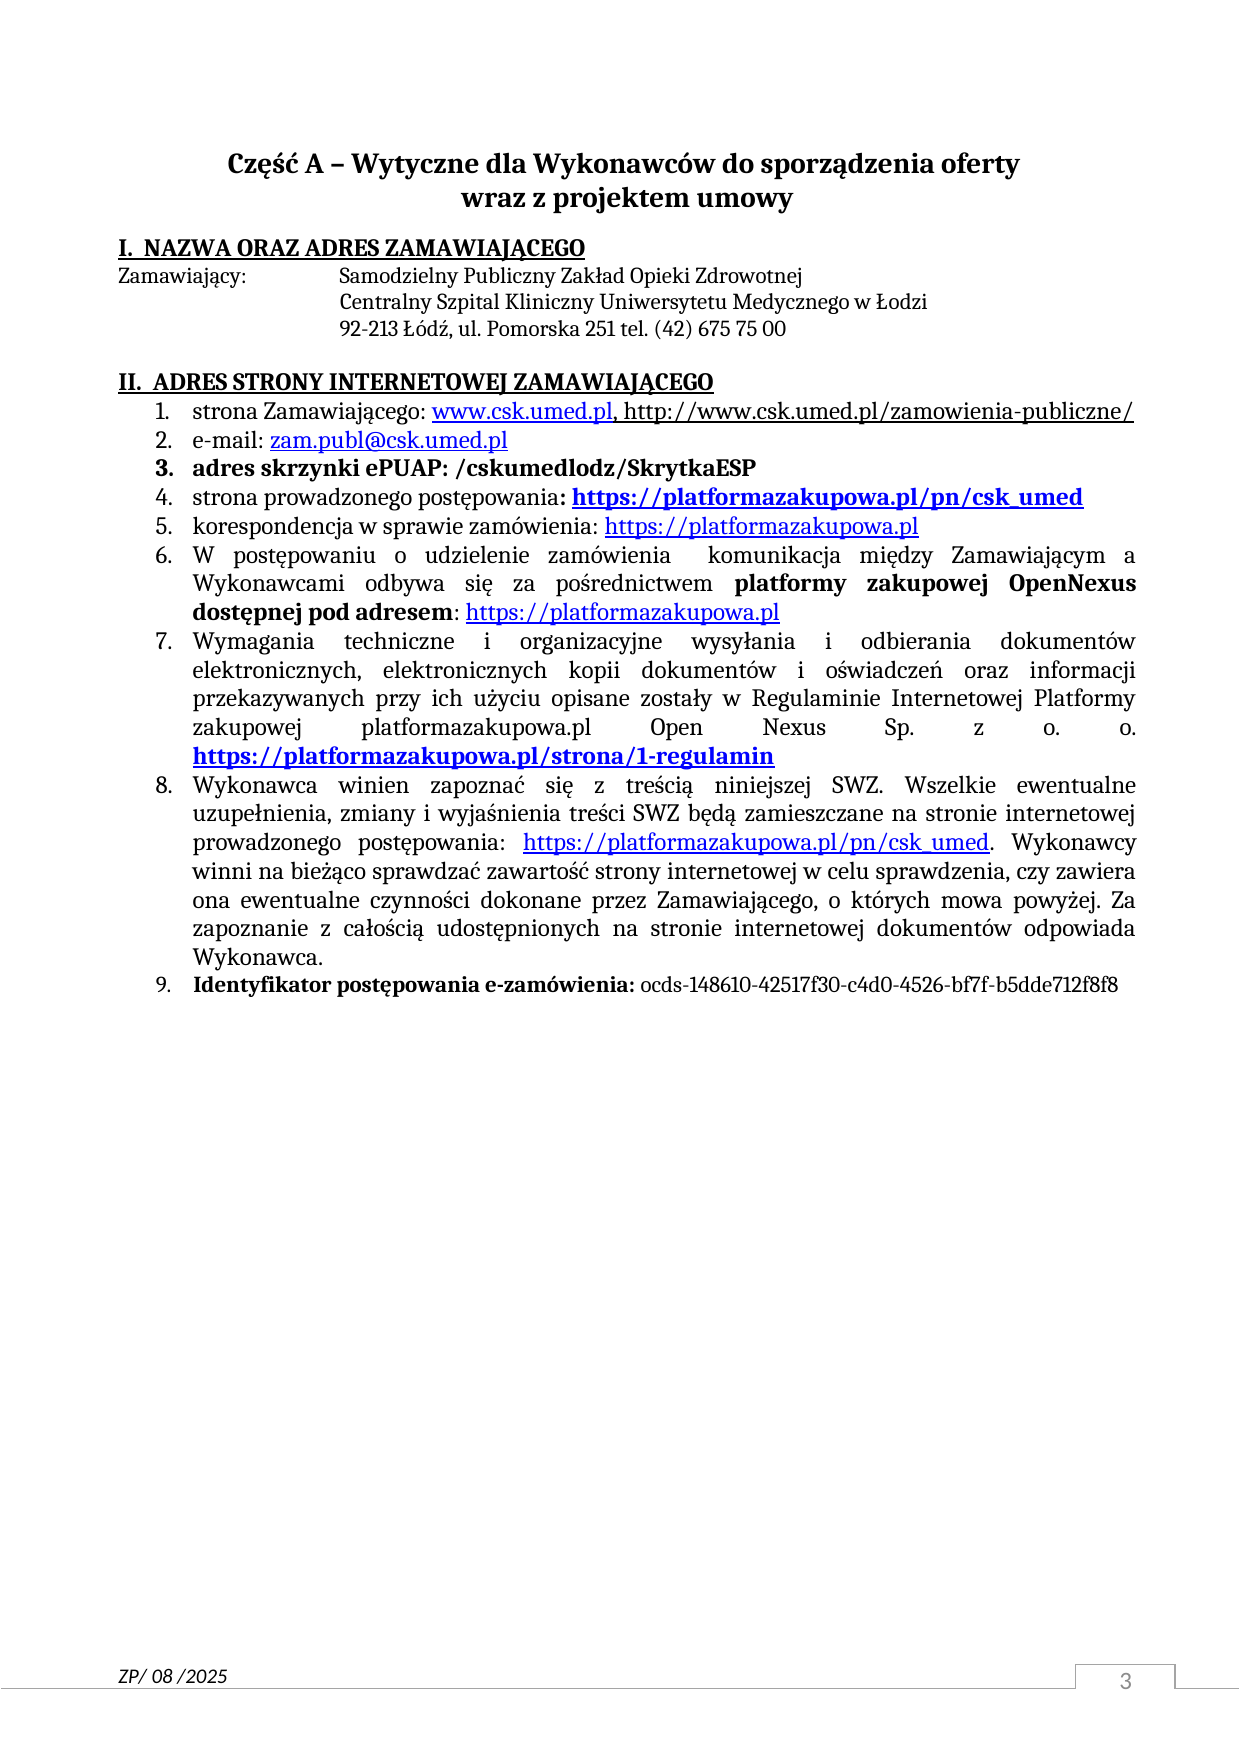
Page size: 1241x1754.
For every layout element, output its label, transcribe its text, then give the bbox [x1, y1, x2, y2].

list W postępowaniu o udzielenie zamówienia komunikacja między Zamawiającym a Wykonawcami odbywa się za pośrednictwem platformy zakupowej OpenNexus dostępnej pod adresem: https://platformazakupowa.pl [155, 541, 1137, 627]
text Zamawiający: Samodzielny Publiczny Zakład Opieki Zdrowotnej [118, 263, 1137, 289]
list korespondencja w sprawie zamówienia: https://platformazakupowa.pl [155, 512, 1137, 541]
list strona Zamawiającego: www.csk.umed.pl, http://www.csk.umed.pl/zamowienia-publiczne/ [155, 397, 1137, 426]
text Część A – Wytyczne dla Wykonawców do sporządzenia oferty wraz z projektem umowy [118, 148, 1137, 215]
list strona prowadzonego postępowania: https://platformazakupowa.pl/pn/csk_umed [155, 483, 1137, 512]
list adres skrzynki ePUAP: /cskumedlodz/SkrytkaESP [155, 454, 1137, 483]
text Centralny Szpital Kliniczny Uniwersytetu Medycznego w Łodzi 92-213 Łódź, ul. Pomorska 251 tel. (42) 675 75 00 [339, 289, 1137, 342]
subtitle I. NAZWA ORAZ ADRES ZAMAWIAJĄCEGO [118, 234, 1137, 263]
list Wykonawca winien zapoznać się z treścią niniejszej SWZ. Wszelkie ewentualne uzupełnienia, zmiany i wyjaśnienia treści SWZ będą zamieszczane na stronie internetowej prowadzonego postępowania: https://platformazakupowa.pl/pn/csk_umed. Wykonawcy winni na bieżąco sprawdzać zawartość strony internetowej w celu sprawdzenia, czy zawiera ona ewentualne czynności dokonane przez Zamawiającego, o których mowa powyżej. Za zapoznanie z całością udostępnionych na stronie internetowej dokumentów odpowiada Wykonawca. [155, 771, 1137, 972]
list e-mail: zam.publ@csk.umed.pl [155, 426, 1137, 454]
subtitle II. ADRES STRONY INTERNETOWEJ ZAMAWIAJĄCEGO [118, 368, 1137, 397]
list Identyfikator postępowania e-zamówienia: ocds-148610-42517f30-c4d0-4526-bf7f-b5dde712f8f8 [156, 972, 1137, 998]
list Wymagania techniczne i organizacyjne wysyłania i odbierania dokumentów elektronicznych, elektronicznych kopii dokumentów i oświadczeń oraz informacji przekazywanych przy ich użyciu opisane zostały w Regulaminie Internetowej Platformy zakupowej platformazakupowa.pl Open Nexus Sp. z o. o. https://platformazakupowa.pl/strona/1-regulamin [155, 627, 1137, 771]
